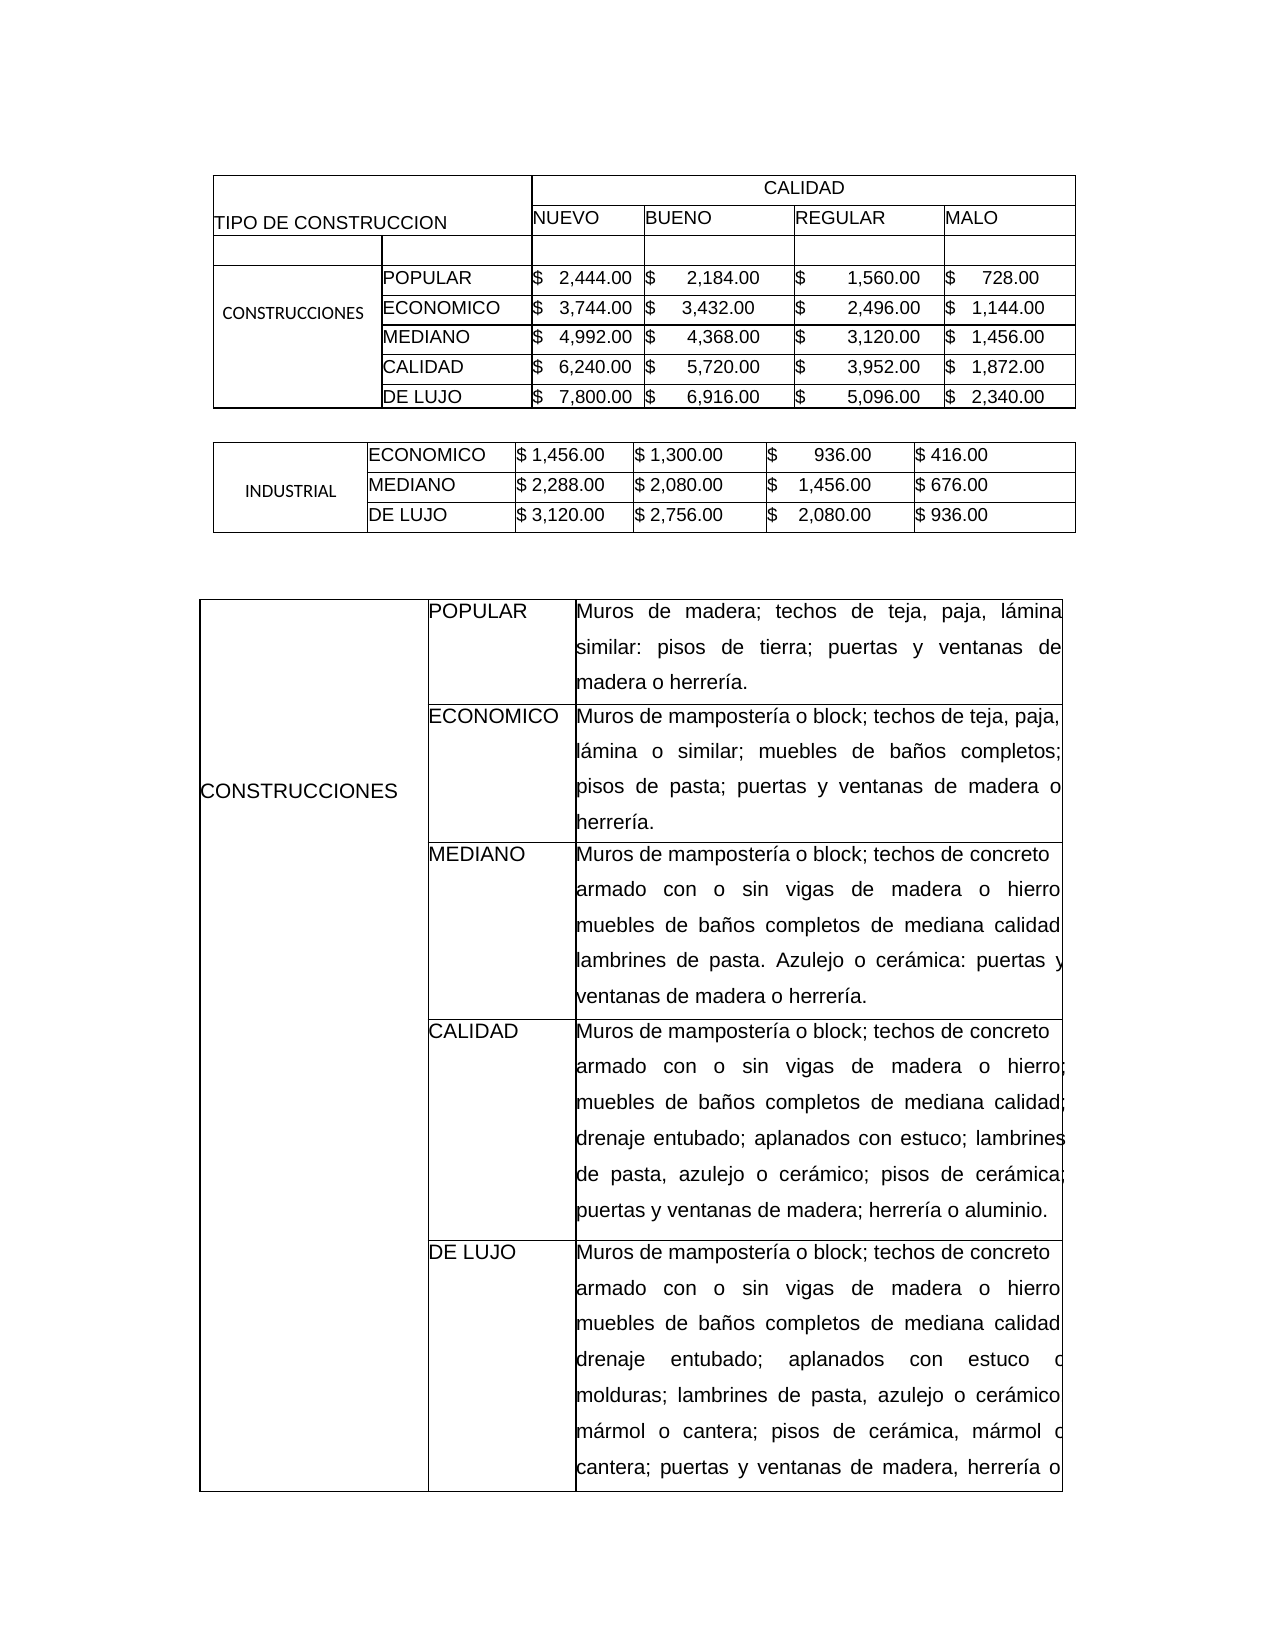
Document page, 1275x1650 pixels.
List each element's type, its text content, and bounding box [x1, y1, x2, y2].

table_cell Muros de mampostería o block; techos de teja, paja, lámina o similar; muebles de baños completos; pisos de pasta; puertas y ventanas de madera o herrería. [577, 705, 1062, 842]
table_cell $ 5,096.00 [795, 385, 944, 407]
table_header $ 936.00 [767, 443, 914, 472]
table_cell CALIDAD [383, 355, 531, 384]
table_cell $ 2,184.00 [645, 266, 794, 294]
table_cell $ 6,240.00 [533, 355, 644, 384]
table_cell $ 4,992.00 [533, 326, 644, 354]
table_cell $ 728.00 [945, 266, 1075, 294]
table_cell $ 3,952.00 [795, 355, 944, 384]
table_cell [383, 236, 531, 264]
table_cell MEDIANO [383, 326, 531, 354]
table_cell DE LUJO [383, 385, 531, 407]
table_header INDUSTRIAL [214, 443, 367, 532]
table_cell $ 2,496.00 [795, 296, 944, 324]
table_cell REGULAR [795, 206, 944, 235]
table_cell [795, 236, 944, 264]
table_cell Muros de mampostería o block; techos de concreto armado con o sin vigas de madera o hierro; muebles de baños completos de mediana calidad; drenaje entubado; aplanados con estuco; lambrines de pasta, azulejo o cerámico; pisos de cerámica; puertas y ventanas de madera; herrería o aluminio. [577, 1020, 1062, 1240]
table_header POPULAR [429, 600, 575, 703]
table_cell MALO [945, 206, 1075, 235]
table_cell [214, 236, 381, 264]
table_cell $ 4,368.00 [645, 326, 794, 354]
table_header TIPO DE CONSTRUCCION [214, 176, 531, 235]
table_cell POPULAR [383, 266, 531, 294]
table_cell Muros de mampostería o block; techos de concreto armado con o sin vigas de madera o hierro; muebles de baños completos de mediana calidad; lambrines de pasta. Azulejo o cerámica: puertas y ventanas de madera o herrería. [577, 843, 1062, 1019]
table_cell $ 7,800.00 [533, 385, 644, 407]
table_cell $ 1,456.00 [945, 326, 1075, 354]
table_cell $ 1,560.00 [795, 266, 944, 294]
table_cell $ 5,720.00 [645, 355, 794, 384]
table_cell $ 2,444.00 [533, 266, 644, 294]
table_cell $ 2,288.00 [516, 473, 633, 502]
table_cell DE LUJO [429, 1241, 575, 1491]
table_header CALIDAD [533, 176, 1075, 205]
table_cell $ 2,080.00 [634, 473, 766, 502]
table_cell CALIDAD [429, 1020, 575, 1240]
table_cell BUENO [645, 206, 794, 235]
table_cell $ 3,744.00 [533, 296, 644, 324]
table_header $ 1,300.00 [634, 443, 766, 472]
table_cell DE LUJO [368, 503, 515, 532]
table_cell $ 6,916.00 [645, 385, 794, 407]
table_cell $ 3,432.00 [645, 296, 794, 324]
table_cell $ 2,080.00 [767, 503, 914, 532]
table_cell NUEVO [533, 206, 644, 235]
table_cell ECONOMICO [383, 296, 531, 324]
table_header $ 1,456.00 [516, 443, 633, 472]
table_cell [945, 236, 1075, 264]
table_header ECONOMICO [368, 443, 515, 472]
table_cell $ 1,144.00 [945, 296, 1075, 324]
table_header CONSTRUCCIONES [201, 600, 428, 1491]
table_header $ 416.00 [915, 443, 1075, 472]
table_cell Muros de mampostería o block; techos de concreto armado con o sin vigas de madera o hierro; muebles de baños completos de mediana calidad; drenaje entubado; aplanados con estuco o molduras; lambrines de pasta, azulejo o cerámico, mármol o cantera; pisos de cerámica, mármol o cantera; puertas y ventanas de madera, herrería o [577, 1241, 1062, 1491]
table_cell [645, 236, 794, 264]
table_cell $ 1,872.00 [945, 355, 1075, 384]
table_cell $ 936.00 [915, 503, 1075, 532]
table_cell $ 2,340.00 [945, 385, 1075, 407]
table_cell $ 676.00 [915, 473, 1075, 502]
table_cell CONSTRUCCIONES [214, 266, 381, 407]
table_cell [533, 236, 644, 264]
table_cell $ 3,120.00 [795, 326, 944, 354]
table_cell $ 3,120.00 [516, 503, 633, 532]
table_cell $ 1,456.00 [767, 473, 914, 502]
table_header Muros de madera; techos de teja, paja, lámina similar: pisos de tierra; puertas y ventanas de madera o herrería. [577, 600, 1062, 703]
table_cell ECONOMICO [429, 705, 575, 842]
table_cell MEDIANO [429, 843, 575, 1019]
table_cell $ 2,756.00 [634, 503, 766, 532]
table_cell MEDIANO [368, 473, 515, 502]
